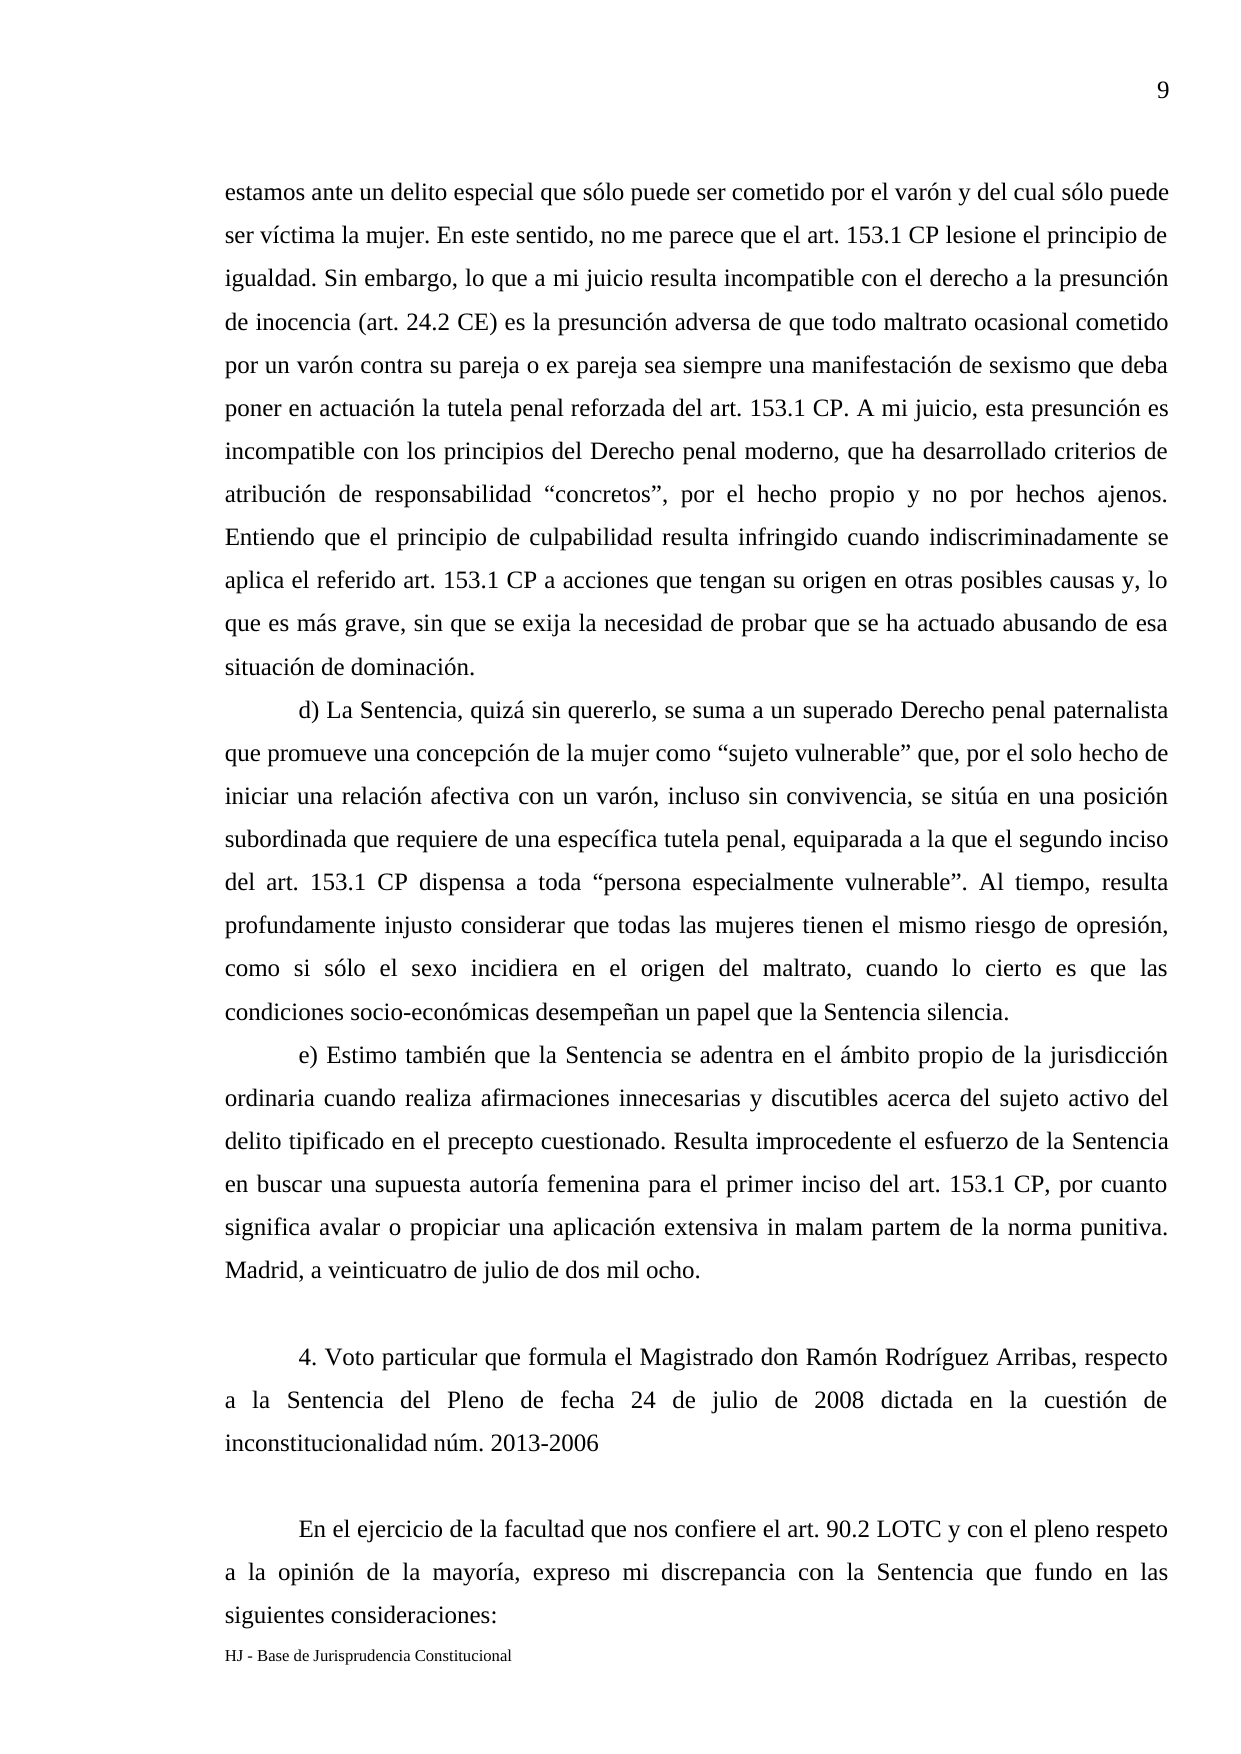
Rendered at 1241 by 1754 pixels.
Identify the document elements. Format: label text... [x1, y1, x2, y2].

text d) La Sentencia, quizá sin quererlo, se suma a un superado Derecho penal paternalista que promueve una concepción de la mujer como “sujeto vulnerable” que, por el solo hecho de iniciar una relación afectiva con un varón, incluso sin convivencia, se sitúa en una posición subordinada que requiere de una específica tutela penal, equiparada a la que el segundo inciso del art. 153.1 CP dispensa a toda “persona especialmente vulnerable”. Al tiempo, resulta profundamente injusto considerar que todas las mujeres tienen el mismo riesgo de opresión, como si sólo el sexo incidiera en el origen del maltrato, cuando lo cierto es que las condiciones socio-económicas desempeñan un papel que la Sentencia silencia. [224, 695, 1169, 1025]
text e) Estimo también que la Sentencia se adentra en el ámbito propio de la jurisdicción ordinaria cuando realiza afirmaciones innecesarias y discutibles acerca del sujeto activo del delito tipificado en el precepto cuestionado. Resulta improcedente el esfuerzo de la Sentencia en buscar una supuesta autoría femenina para el primer inciso del art. 153.1 CP, por cuanto significa avalar o propiciar una aplicación extensiva in malam partem de la norma punitiva. Madrid, a veinticuatro de julio de dos mil ocho. [224, 1040, 1169, 1284]
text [224, 177, 1169, 680]
text En el ejercicio de la facultad que nos confiere el art. 90.2 LOTC y con el pleno respeto a la opinión de la mayoría, expreso mi discrepancia con la Sentencia que fundo en las siguientes consideraciones: [224, 1514, 1169, 1629]
text 4. Voto particular que formula el Magistrado don Ramón Rodríguez Arribas, respecto a la Sentencia del Pleno de fecha 24 de julio de 2008 dictada en la cuestión de inconstitucionalidad núm. 2013-2006 [224, 1342, 1169, 1457]
